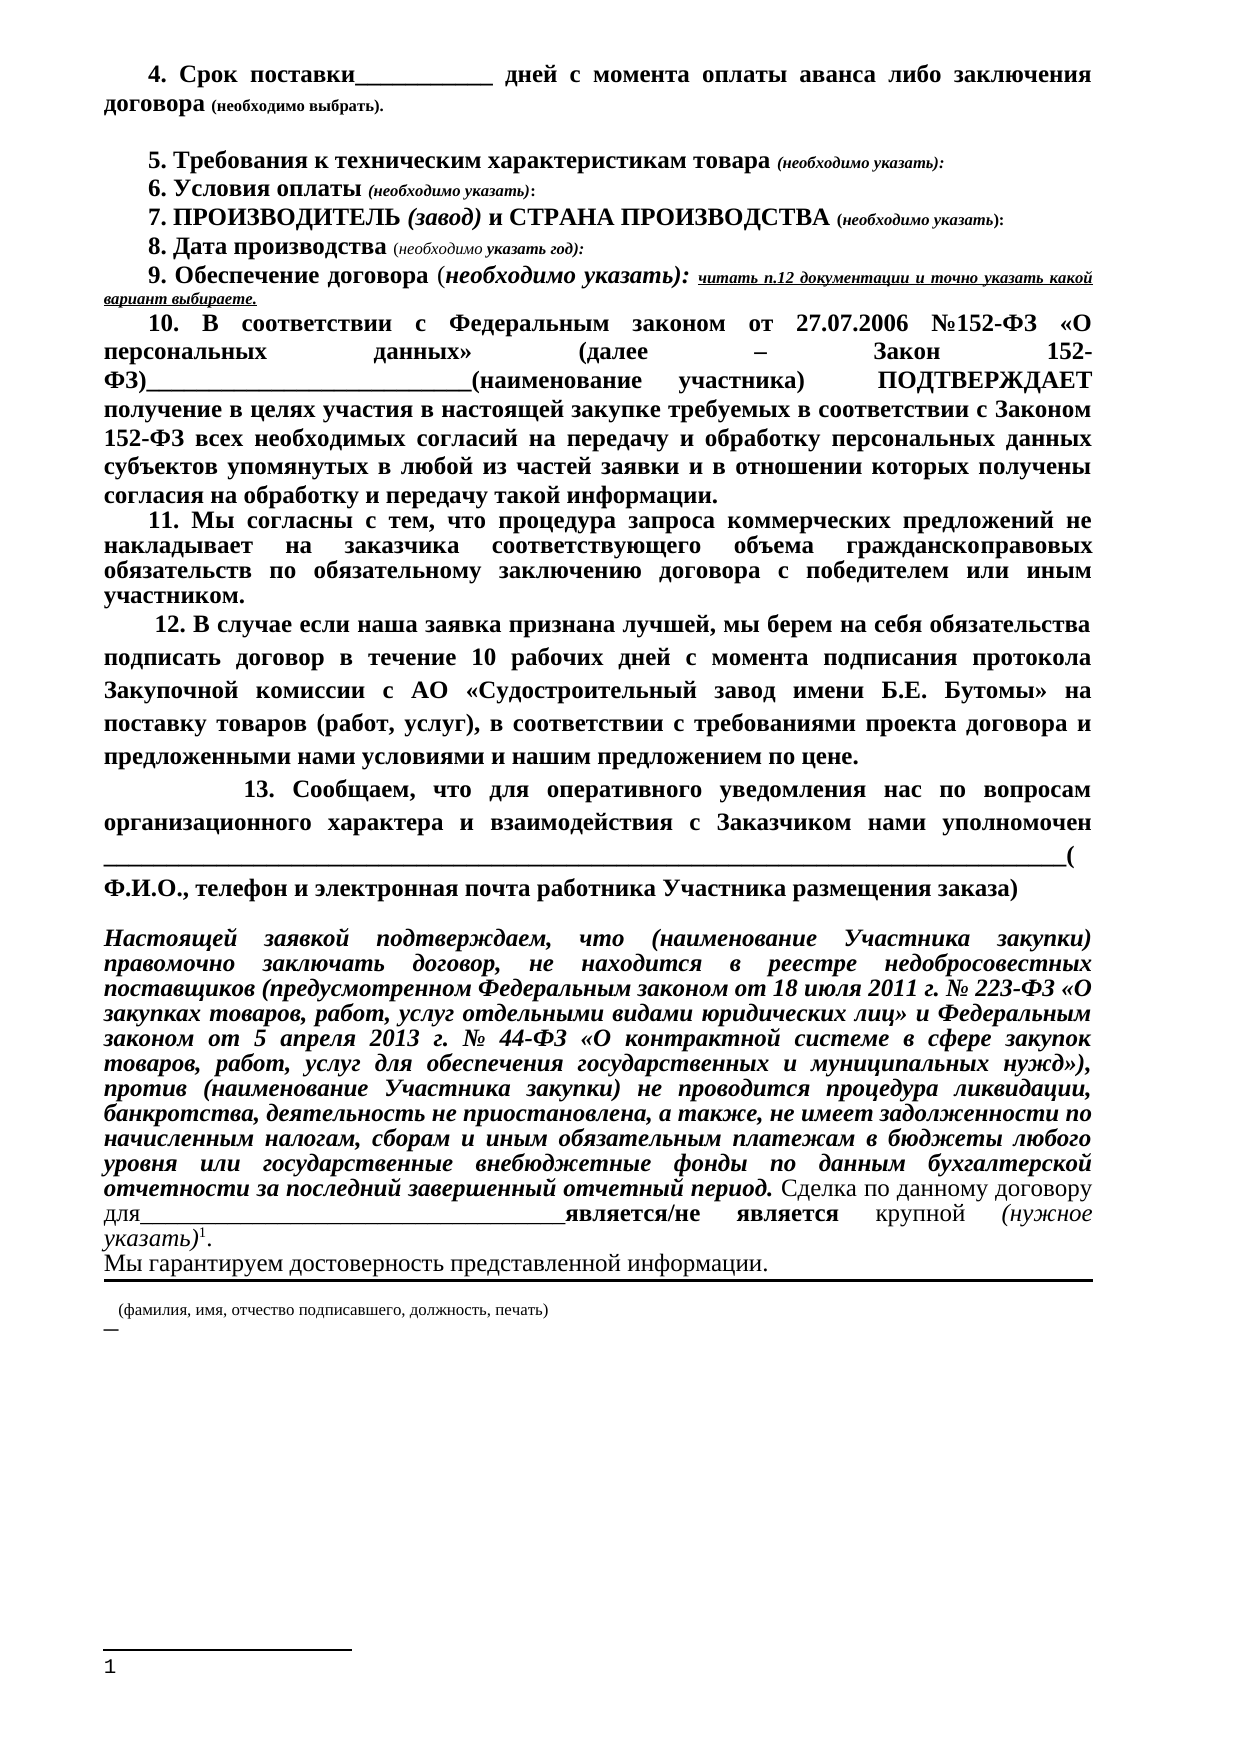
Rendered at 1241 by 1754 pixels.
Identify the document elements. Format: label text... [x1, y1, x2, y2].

text _(фамилия, имя, отчество подписавшего, должность, печать) [103, 1307, 1093, 1332]
text 4. Срок поставки___________ дней с момента оплаты аванса либо заключения договора (необходимо выбрать). [103, 59, 1093, 117]
text 6. Условия оплаты (необходимо указать): [103, 173, 1093, 202]
list 12. В случае если наша заявка признана лучшей, мы берем на себя обязательства подписать договор в течение 10 рабочих дней с момента подписания протокола Закупочной комиссии с АО «Судостроительный завод имени Б.Е. Бутомы» на поставку товаров (работ, услуг), в соответствии с требованиями проекта договора и предложенными нами условиями и нашим предложением по цене. [103, 609, 1093, 770]
text Мы гарантируем достоверность представленной информации. [103, 1252, 1093, 1282]
text 11. Мы согласны с тем, что процедура запроса коммерческих предложений не накладывает на заказчика соответствующего объема гражданско­правовых обязательств по обязательному заключению договора с победителем или иным участником. [103, 509, 1093, 609]
text 5. Требования к техническим характеристикам товара (необходимо указать): [103, 145, 1093, 173]
text 10. В соответствии с Федеральным законом от 27.07.2006 №152-ФЗ «О персональных данных» (далее – Закон 152-ФЗ)__________________________(наименование участника) ПОДТВЕРЖДАЕТ получение в целях участия в настоящей закупке требуемых в соответствии с Законом 152-ФЗ всех необходимых согласий на передачу и обработку персональных данных субъектов упомянутых в любой из частей заявки и в отношении которых получены согласия на обработку и передачу такой информации. [103, 308, 1093, 509]
list 13. Сообщаем, что для оперативного уведомления нас по вопросам организационного характера и взаимодействия с Заказчиком нами уполномочен _____________________________________________________________________________(Ф.И.О., телефон и электронная почта работника Участника размещения заказа) [103, 774, 1093, 902]
text 7. ПРОИЗВОДИТЕЛЬ (завод) и СТРАНА ПРОИЗВОДСТВА (необходимо указать): [103, 202, 1093, 231]
text 9. Обеспечение договора (необходимо указать): читать п.12 документации и точно указать какой вариант выбираете. [103, 260, 1093, 308]
text Настоящей заявкой подтверждаем, что (наименование Участника закупки) правомочно заключать договор, не находится в реестре недобросовестных поставщиков (предусмотренном Федеральным законом от 18 июля 2011 г. № 223-ФЗ «О закупках товаров, работ, услуг отдельными видами юридических лиц» и Федеральным законом от 5 апреля 2013 г. № 44-ФЗ «О контрактной системе в сфере закупок товаров, работ, услуг для обеспечения государственных и муниципальных нужд»), против (наименование Участника закупки) не проводится процедура ликвидации, банкротства, деятельность не приостановлена, а также, не имеет задолженности по начисленным налогам, сборам и иным обязательным платежам в бюджеты любого уровня или государственные внебюджетные фонды по данным бухгалтерской отчетности за последний завершенный отчетный период. Сделка по данному договору для__________________________________является/не является крупной (нужное указать). [103, 927, 1093, 1252]
text 8. Дата производства (необходимо указать год): [103, 231, 1093, 260]
